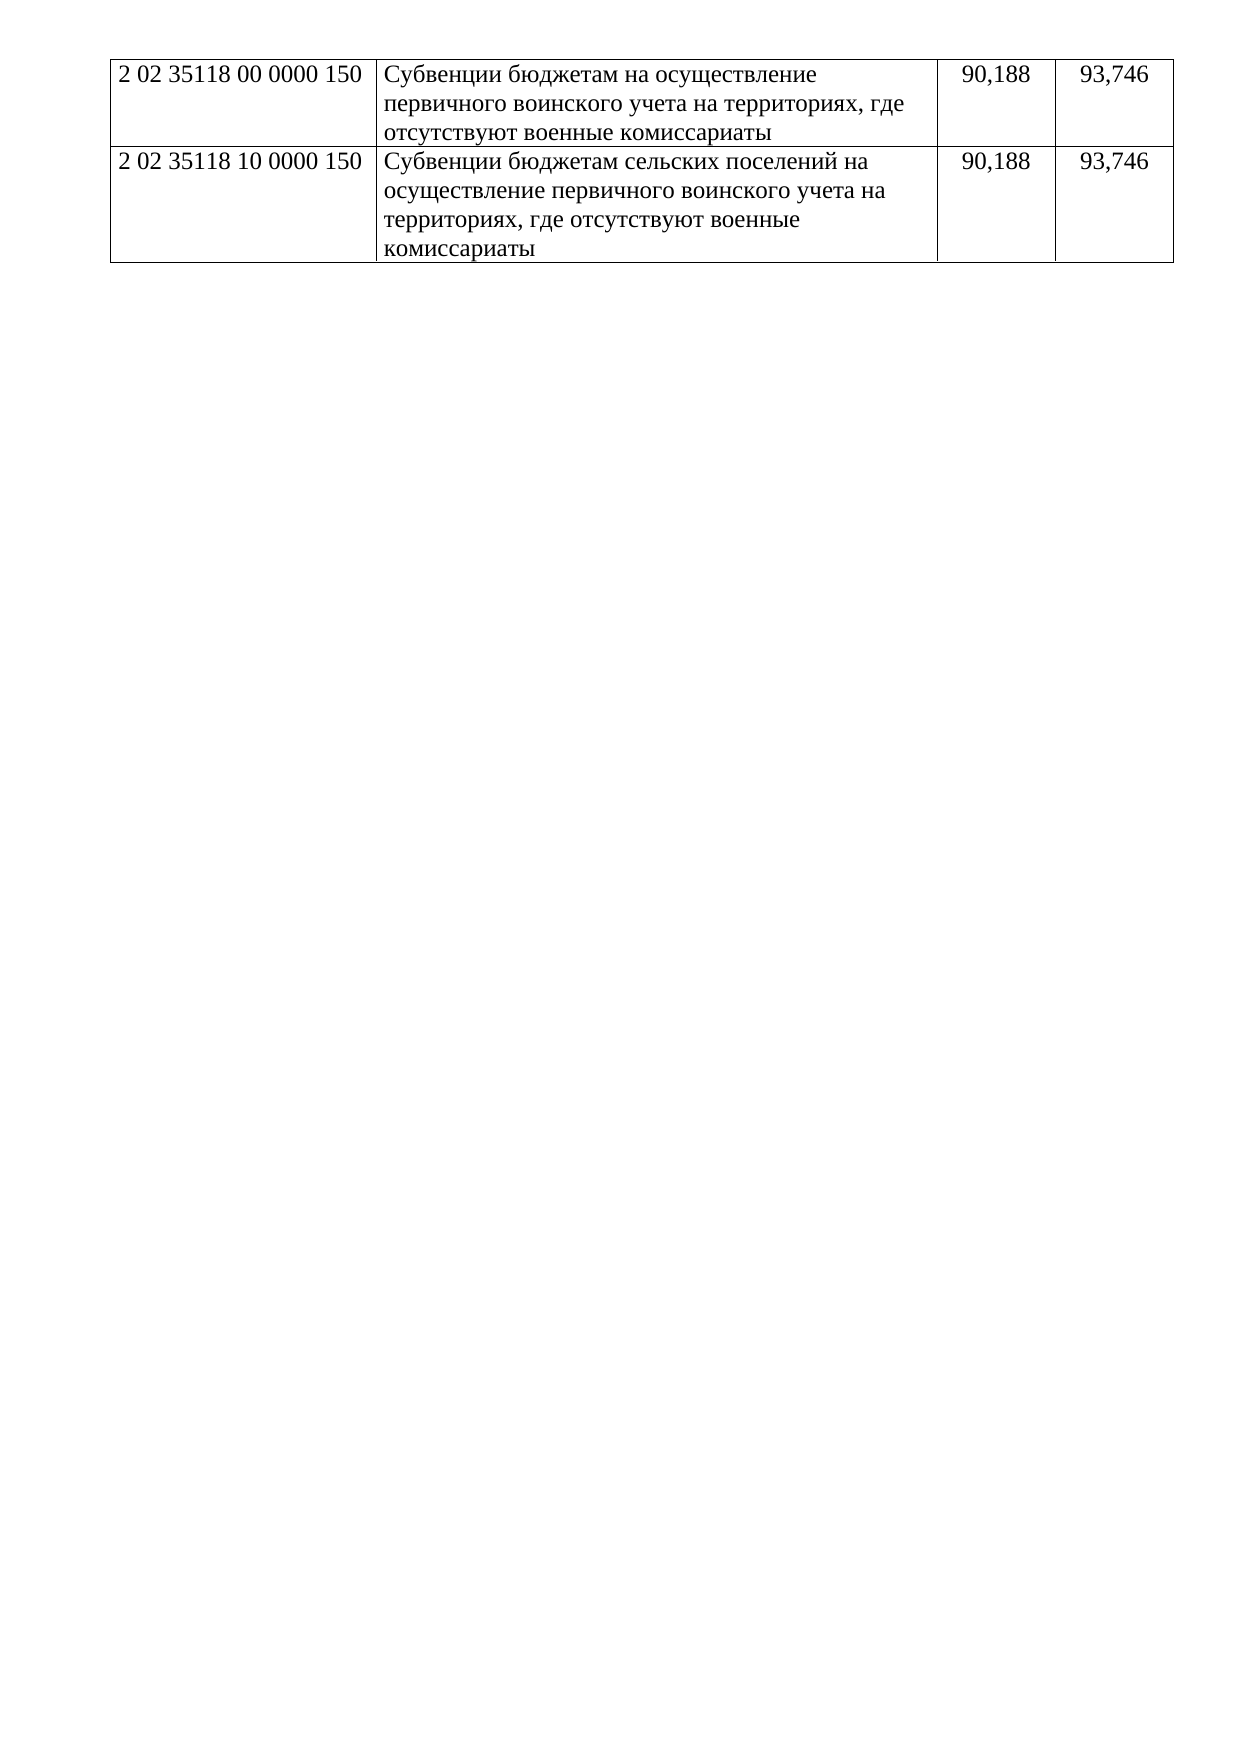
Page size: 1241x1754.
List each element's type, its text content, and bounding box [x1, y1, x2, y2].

table_cell 2 02 35118 00 0000 150 [111, 60, 376, 146]
table_cell 93,746 [1056, 60, 1173, 146]
table_cell 93,746 [1056, 147, 1173, 261]
table_cell Субвенции бюджетам на осуществление первичного воинского учета на территориях, где отсутствуют военные комиссариаты [377, 60, 937, 146]
table_cell Субвенции бюджетам сельских поселений на осуществление первичного воинского учета на территориях, где отсутствуют военные комиссариаты [377, 147, 937, 261]
table_cell 2 02 35118 10 0000 150 [111, 147, 376, 261]
table_cell 90,188 [938, 60, 1055, 146]
table_cell 90,188 [938, 147, 1055, 261]
